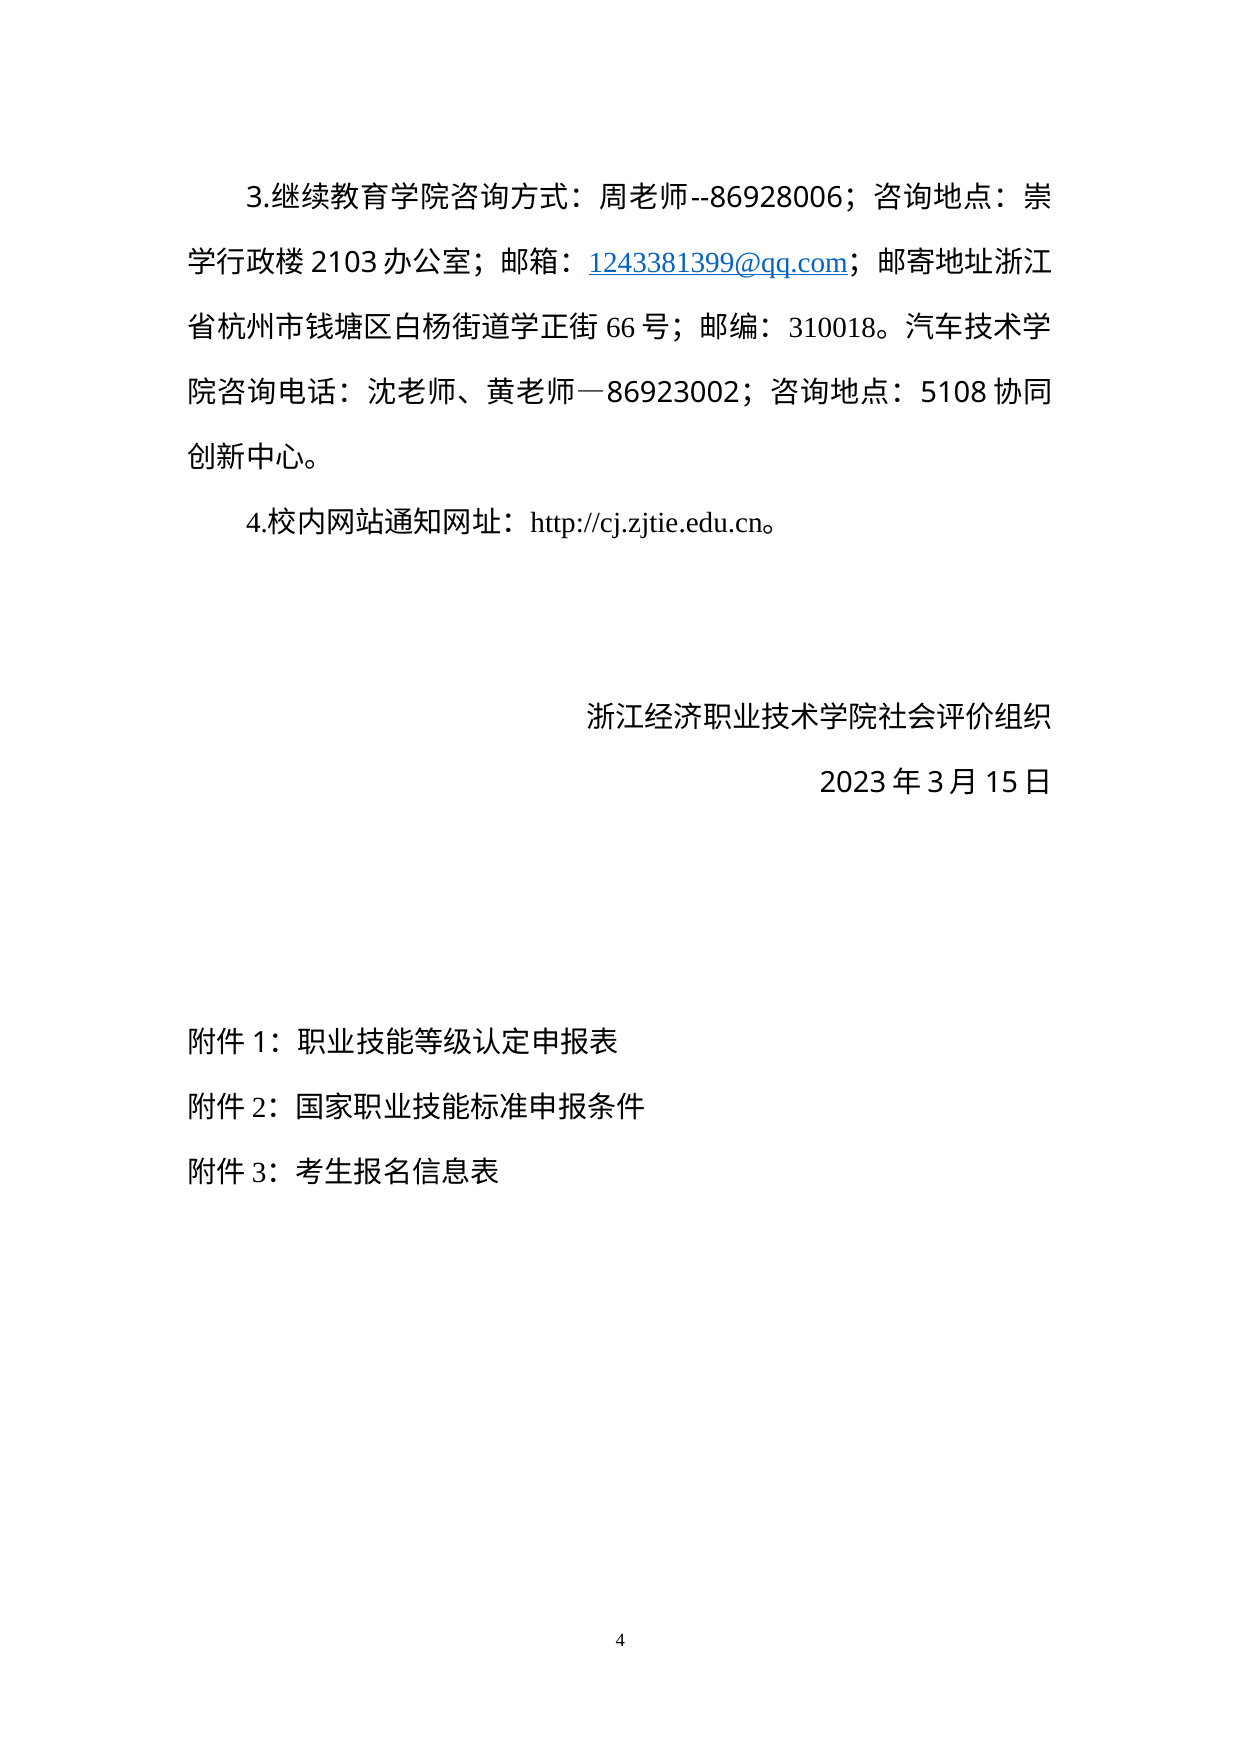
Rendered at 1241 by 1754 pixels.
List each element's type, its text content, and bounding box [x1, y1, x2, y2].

text 附件3：考生报名信息表 [187, 1137, 1053, 1202]
text 附件1：职业技能等级认定申报表 [187, 1007, 1053, 1072]
text 附件2：国家职业技能标准申报条件 [187, 1072, 1053, 1137]
text 浙江经济职业技术学院社会评价组织 [187, 682, 1053, 747]
text 2023年3月15日 [187, 747, 1053, 812]
text 4.校内网站通知网址：http://cj.zjtie.edu.cn。 [187, 487, 1053, 552]
text 3.继续教育学院咨询方式：周老师--86928006；咨询地点：崇学行政楼2103办公室；邮箱：1243381399@qq.com；邮寄地址浙江省杭州市钱塘区白杨街道学正街66号；邮编：310018。汽车技术学院咨询电话：沈老师、黄老师—86923002；咨询地点：5108协同创新中心。 [187, 162, 1053, 487]
